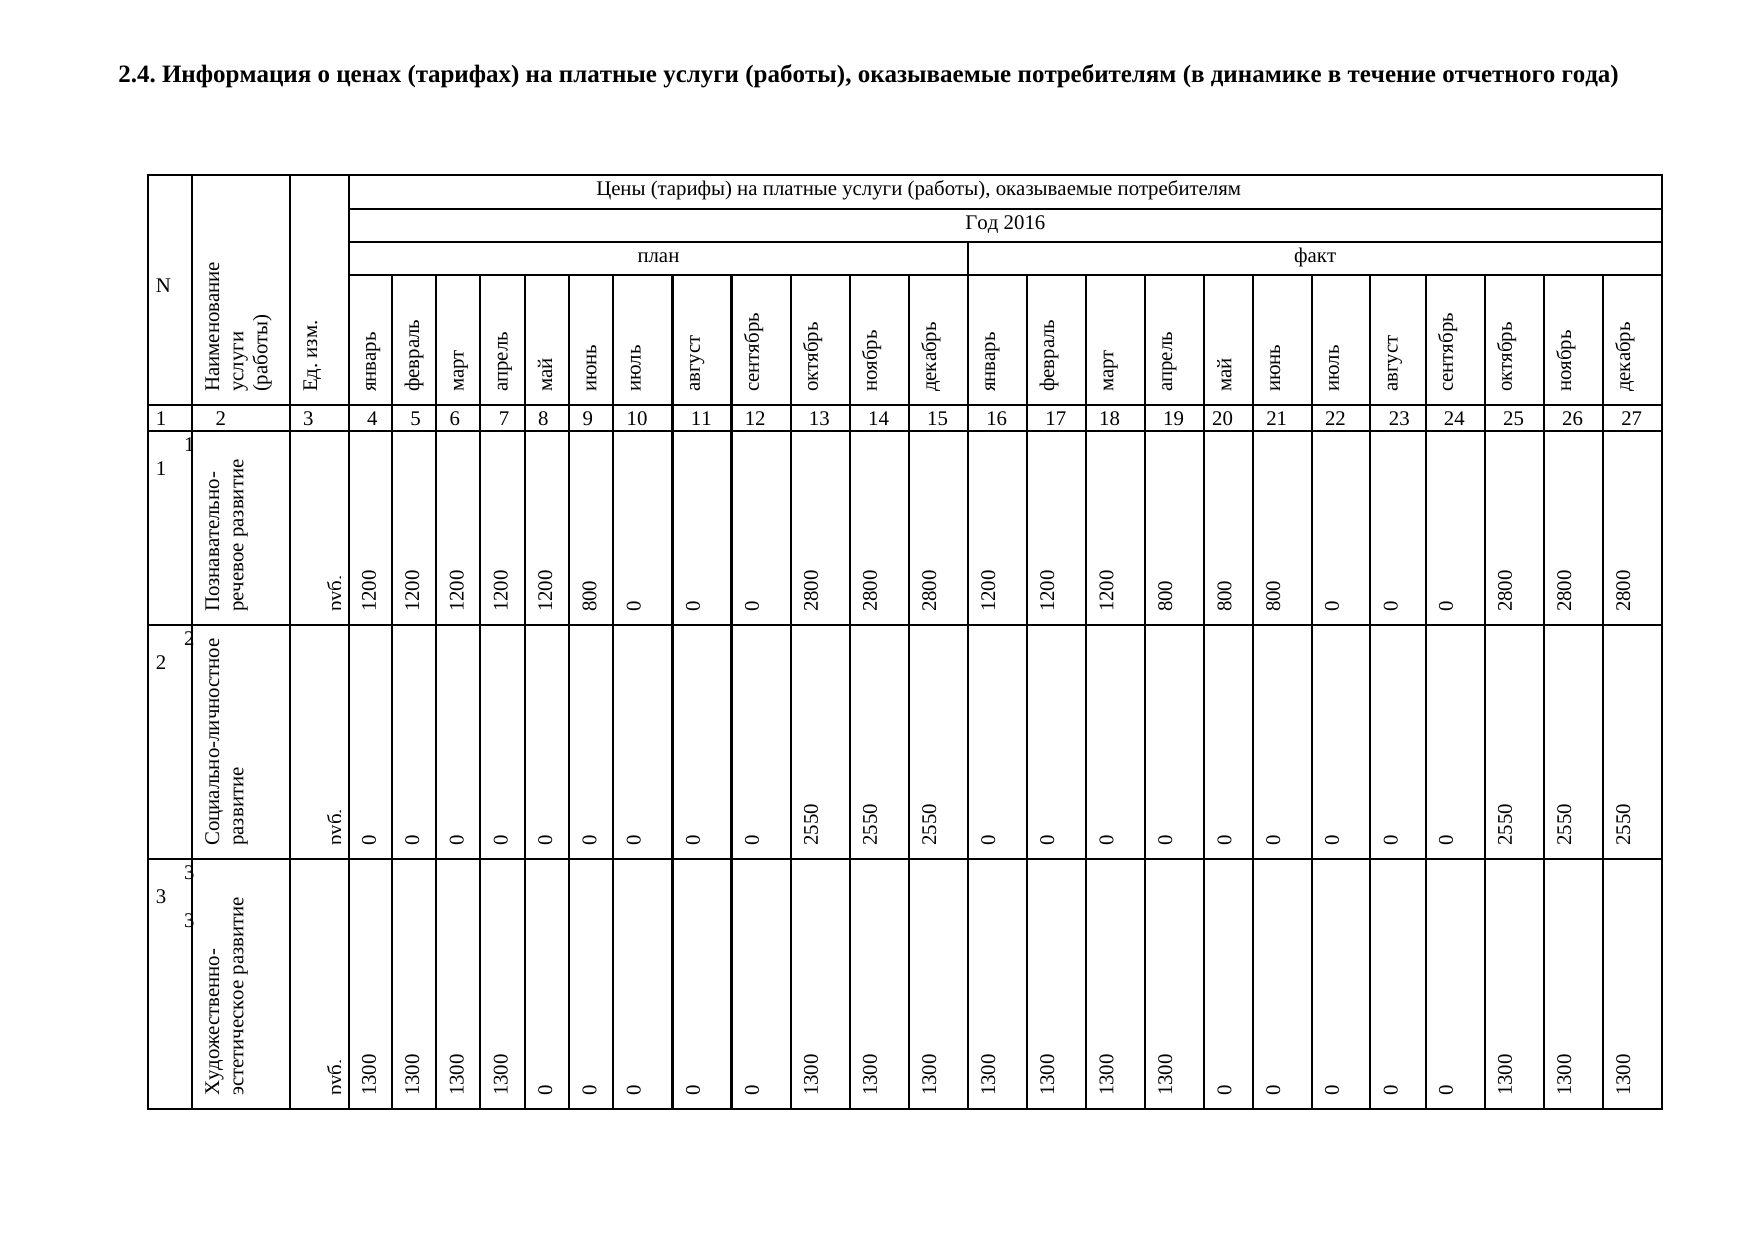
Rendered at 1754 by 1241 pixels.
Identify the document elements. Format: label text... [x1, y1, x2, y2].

table_cell 1300 [1028, 860, 1085, 1108]
table_cell 24 [1427, 406, 1484, 430]
table_cell 6 [437, 406, 479, 430]
table_cell 1300 [851, 860, 908, 1108]
table_cell Год 2016 [350, 210, 1661, 241]
table_cell 800 [1205, 432, 1252, 624]
table_cell 1200 [526, 432, 568, 624]
table_cell 0 [526, 626, 568, 857]
table_cell 19 [1146, 406, 1203, 430]
table_cell 0 [1313, 432, 1369, 624]
table_cell ноябрь [1545, 276, 1602, 404]
table_cell 1300 [437, 860, 479, 1108]
table_header Наименование услуги (работы) [193, 176, 289, 404]
table_cell 1200 [969, 432, 1026, 624]
table_cell 0 [1427, 626, 1484, 857]
table_cell 2800 [1545, 432, 1602, 624]
table_cell Познавательно-речевое развитие [193, 432, 289, 624]
table_cell март [1087, 276, 1144, 404]
table_cell май [1205, 276, 1252, 404]
table_cell 0 [1371, 432, 1425, 624]
table_cell 16 [969, 406, 1026, 430]
table_cell 13 [792, 406, 849, 430]
table_cell 11 [149, 432, 191, 624]
table_cell 1300 [350, 860, 391, 1108]
table_cell 4 [350, 406, 391, 430]
table_cell февраль [1028, 276, 1085, 404]
table_cell 1200 [1087, 432, 1144, 624]
table_cell факт [969, 243, 1661, 274]
table_cell 0 [1028, 626, 1085, 857]
table_cell 0 [674, 626, 730, 857]
table_cell 0 [614, 432, 671, 624]
table_cell декабрь [1604, 276, 1661, 404]
table_cell август [1371, 276, 1425, 404]
table_cell 0 [1313, 860, 1369, 1108]
table_cell 12 [733, 406, 790, 430]
table_cell 1300 [481, 860, 524, 1108]
table_cell 0 [733, 626, 790, 857]
table_cell 0 [570, 860, 612, 1108]
table_header Ед. изм. [291, 176, 348, 404]
table_cell 17 [1028, 406, 1085, 430]
table_cell 0 [614, 860, 671, 1108]
table_cell 0 [1371, 860, 1425, 1108]
table_cell 2 [193, 406, 289, 430]
table_cell 2550 [1486, 626, 1543, 857]
table_cell 1200 [350, 432, 391, 624]
table_cell 0 [526, 860, 568, 1108]
table_cell руб. [291, 432, 348, 624]
table_cell 0 [393, 626, 435, 857]
table_cell 0 [1146, 626, 1203, 857]
table_cell сентябрь [733, 276, 790, 404]
text 2.4. Информация о ценах (тарифах) на платные услуги (работы), оказываемые потребителям (в динамике в течение отчетного года) [118, 59, 1636, 88]
table_cell 22 [1313, 406, 1369, 430]
table_cell 27 [1604, 406, 1661, 430]
table_cell 0 [1371, 626, 1425, 857]
table_cell 2550 [1604, 626, 1661, 857]
table_cell 5 [393, 406, 435, 430]
table_cell 2800 [1604, 432, 1661, 624]
table_cell 0 [733, 860, 790, 1108]
table_cell 1300 [393, 860, 435, 1108]
table_cell 2550 [792, 626, 849, 857]
table_cell сентябрь [1427, 276, 1484, 404]
table_cell 1300 [1146, 860, 1203, 1108]
table_cell 0 [1427, 860, 1484, 1108]
table_cell 1200 [393, 432, 435, 624]
table_cell 3 [291, 406, 348, 430]
table_cell 800 [1254, 432, 1311, 624]
table_header Цены (тарифы) на платные услуги (работы), оказываемые потребителям [350, 176, 1661, 207]
table_cell 15 [910, 406, 967, 430]
table_cell 0 [1313, 626, 1369, 857]
table_cell 22 [149, 626, 191, 857]
table_cell 1 [149, 406, 191, 430]
table_cell 14 [851, 406, 908, 430]
table_cell 0 [614, 626, 671, 857]
table_cell 0 [1087, 626, 1144, 857]
table_cell план [350, 243, 967, 274]
table_cell 1200 [437, 432, 479, 624]
table_cell 1300 [1604, 860, 1661, 1108]
table_cell 2800 [851, 432, 908, 624]
table_cell 21 [1254, 406, 1311, 430]
table_cell февраль [393, 276, 435, 404]
table_cell 0 [1427, 432, 1484, 624]
table_cell 0 [1254, 626, 1311, 857]
table_cell 26 [1545, 406, 1602, 430]
table_cell 2550 [851, 626, 908, 857]
table_cell 1200 [481, 432, 524, 624]
table_cell 800 [570, 432, 612, 624]
table_cell 1300 [1486, 860, 1543, 1108]
table_cell 20 [1205, 406, 1252, 430]
table_cell июнь [570, 276, 612, 404]
table_cell май [526, 276, 568, 404]
table_cell 0 [969, 626, 1026, 857]
table_cell руб. [291, 860, 348, 1108]
table_cell июнь [1254, 276, 1311, 404]
table_cell 0 [437, 626, 479, 857]
table_cell 0 [674, 860, 730, 1108]
table_cell 2800 [1486, 432, 1543, 624]
table_cell 1300 [1545, 860, 1602, 1108]
table_cell 2550 [910, 626, 967, 857]
table_cell 1200 [1028, 432, 1085, 624]
table_cell апрель [1146, 276, 1203, 404]
table_cell июль [1313, 276, 1369, 404]
table_cell март [437, 276, 479, 404]
table_cell 23 [1371, 406, 1425, 430]
table_cell 1300 [1087, 860, 1144, 1108]
table_cell 800 [1146, 432, 1203, 624]
table_cell 8 [526, 406, 568, 430]
table_cell октябрь [1486, 276, 1543, 404]
table_cell Социально-личностное развитие [193, 626, 289, 857]
table_cell 0 [1205, 860, 1252, 1108]
table_cell руб. [291, 626, 348, 857]
table_cell 1300 [910, 860, 967, 1108]
table_cell 11 [674, 406, 730, 430]
table_cell январь [350, 276, 391, 404]
table_cell 18 [1087, 406, 1144, 430]
table_cell август [674, 276, 730, 404]
table_cell 25 [1486, 406, 1543, 430]
table_cell 1300 [792, 860, 849, 1108]
table_cell 0 [1205, 626, 1252, 857]
table_cell 0 [733, 432, 790, 624]
table_cell январь [969, 276, 1026, 404]
table_cell 33 3 [149, 860, 191, 1108]
table_cell 2550 [1545, 626, 1602, 857]
table_cell июль [614, 276, 671, 404]
table_cell 0 [674, 432, 730, 624]
table_cell октябрь [792, 276, 849, 404]
table_cell Художественно-эстетическое развитие [193, 860, 289, 1108]
table_cell 2800 [792, 432, 849, 624]
table_cell 9 [570, 406, 612, 430]
table_header N [149, 176, 191, 404]
table_cell декабрь [910, 276, 967, 404]
table_cell апрель [481, 276, 524, 404]
table_cell 0 [350, 626, 391, 857]
table_cell 1300 [969, 860, 1026, 1108]
table_cell 7 [481, 406, 524, 430]
table_cell 0 [481, 626, 524, 857]
table_cell 0 [1254, 860, 1311, 1108]
table_cell 2800 [910, 432, 967, 624]
table_cell 10 [614, 406, 671, 430]
table_cell ноябрь [851, 276, 908, 404]
table_cell 0 [570, 626, 612, 857]
